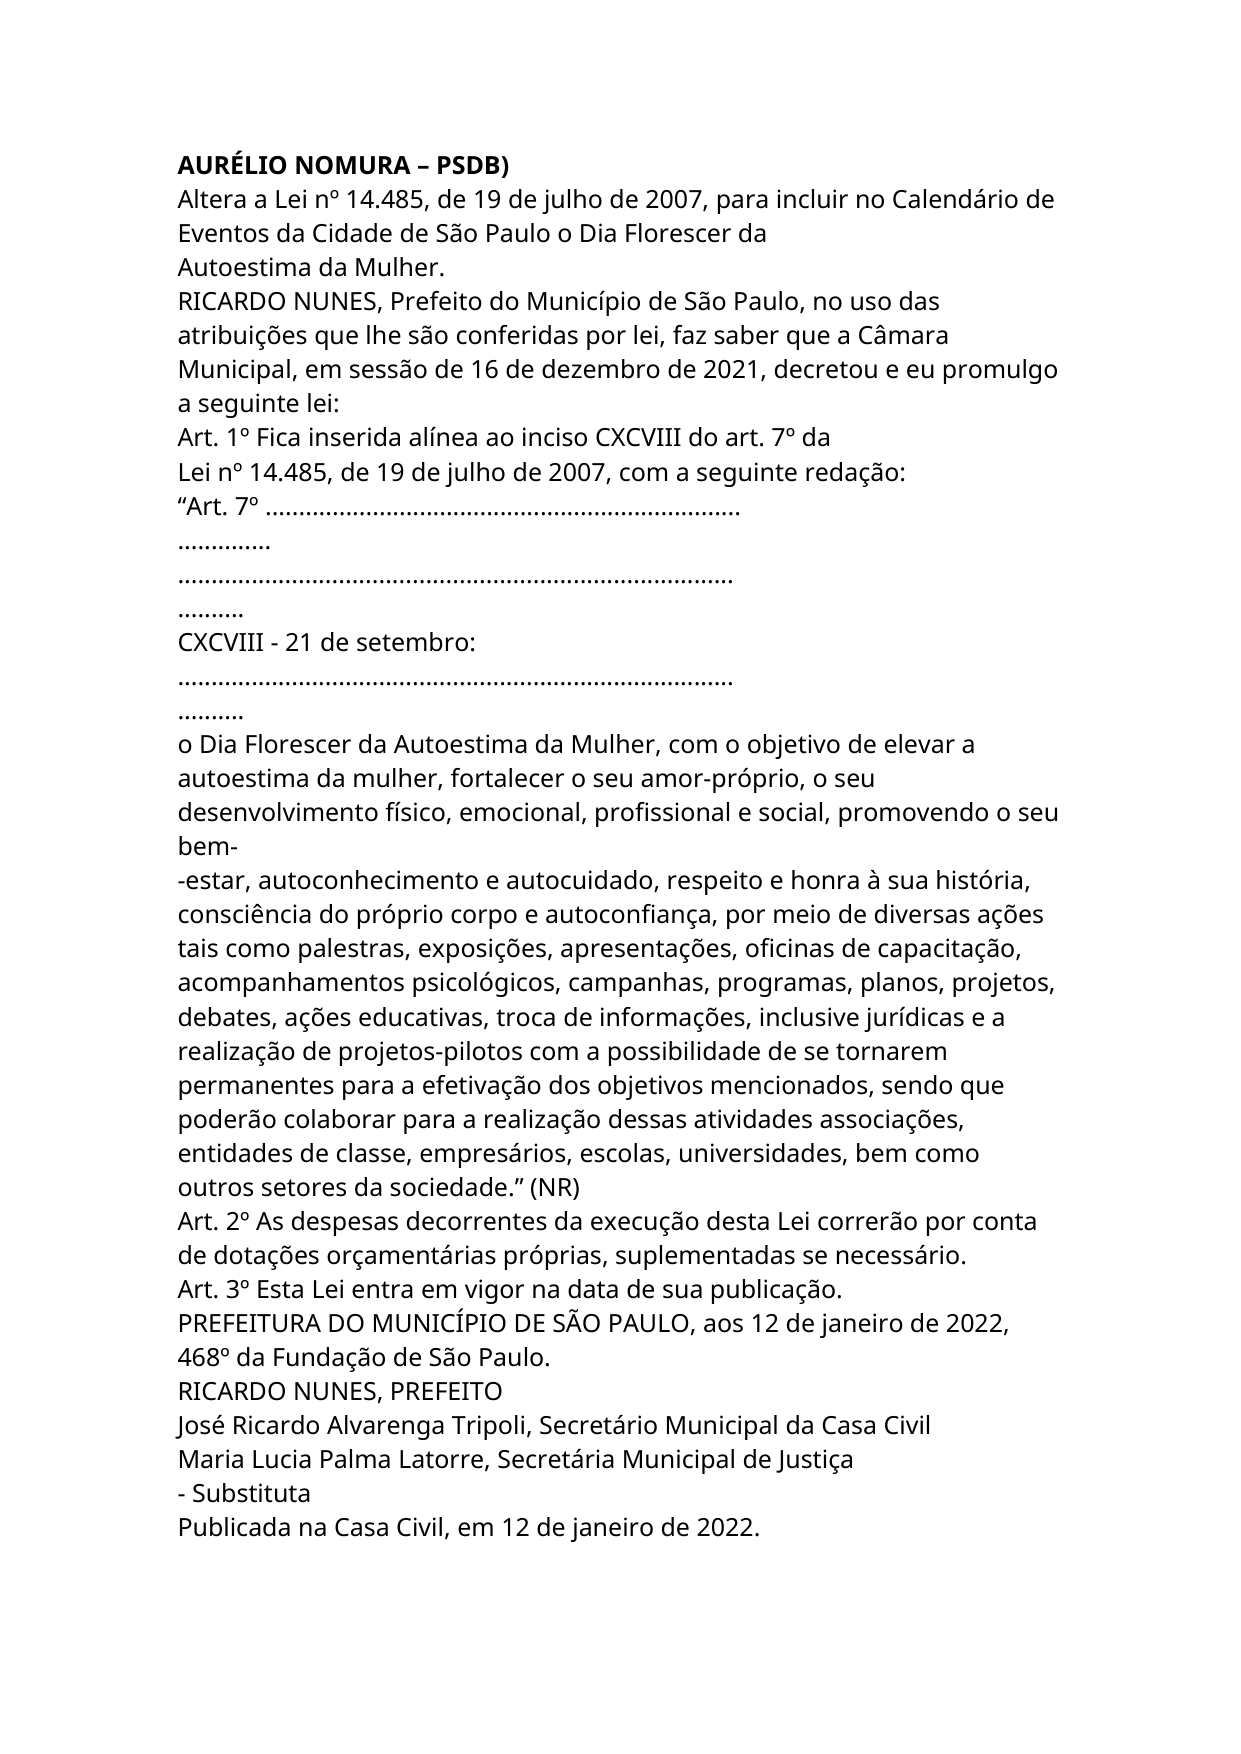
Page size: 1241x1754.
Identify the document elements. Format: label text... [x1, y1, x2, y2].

text RICARDO NUNES, Prefeito do Município de São Paulo, no uso das atribuições que lhe são conferidas por lei, faz saber que a Câmara Municipal, em sessão de 16 de dezembro de 2021, decretou e eu promulgo a seguinte lei: [177, 284, 1063, 420]
text Lei nº 14.485, de 19 de julho de 2007, com a seguinte redação: [177, 454, 1063, 488]
text José Ricardo Alvarenga Tripoli, Secretário Municipal da Casa Civil [177, 1408, 1063, 1442]
text AURÉLIO NOMURA – PSDB) [177, 148, 1063, 182]
text .......... [177, 693, 1063, 727]
text Publicada na Casa Civil, em 12 de janeiro de 2022. [177, 1510, 1063, 1544]
text Art. 2º As despesas decorrentes da execução desta Lei correrão por conta de dotações orçamentárias próprias, suplementadas se necessário. [177, 1203, 1063, 1272]
text ................................................................................... [177, 556, 1063, 590]
text - Substituta [177, 1476, 1063, 1510]
text Altera a Lei nº 14.485, de 19 de julho de 2007, para incluir no Calendário de Eventos da Cidade de São Paulo o Dia Florescer da [177, 182, 1063, 250]
text -estar, autoconhecimento e autocuidado, respeito e honra à sua história, consciência do próprio corpo e autoconfiança, por meio de diversas ações tais como palestras, exposições, apresentações, oficinas de capacitação, acompanhamentos psicológicos, campanhas, programas, planos, projetos, debates, ações educativas, troca de informações, inclusive jurídicas e a realização de projetos-pilotos com a possibilidade de se tornarem permanentes para a efetivação dos objetivos mencionados, sendo que poderão colaborar para a realização dessas atividades associações, entidades de classe, empresários, escolas, universidades, bem como outros setores da sociedade.” (NR) [177, 863, 1063, 1203]
text Autoestima da Mulher. [177, 250, 1063, 284]
text “Art. 7º ....................................................................... [177, 488, 1063, 522]
text .......... [177, 590, 1063, 624]
text PREFEITURA DO MUNICÍPIO DE SÃO PAULO, aos 12 de janeiro de 2022, 468º da Fundação de São Paulo. [177, 1306, 1063, 1374]
text RICARDO NUNES, PREFEITO [177, 1374, 1063, 1408]
text .............. [177, 522, 1063, 556]
text Art. 1º Fica inserida alínea ao inciso CXCVIII do art. 7º da [177, 420, 1063, 454]
text o Dia Florescer da Autoestima da Mulher, com o objetivo de elevar a autoestima da mulher, fortalecer o seu amor-próprio, o seu desenvolvimento físico, emocional, profissional e social, promovendo o seu bem- [177, 727, 1063, 863]
text Art. 3º Esta Lei entra em vigor na data de sua publicação. [177, 1272, 1063, 1306]
text Maria Lucia Palma Latorre, Secretária Municipal de Justiça [177, 1442, 1063, 1476]
text CXCVIII - 21 de setembro: [177, 624, 1063, 658]
text ................................................................................... [177, 658, 1063, 693]
